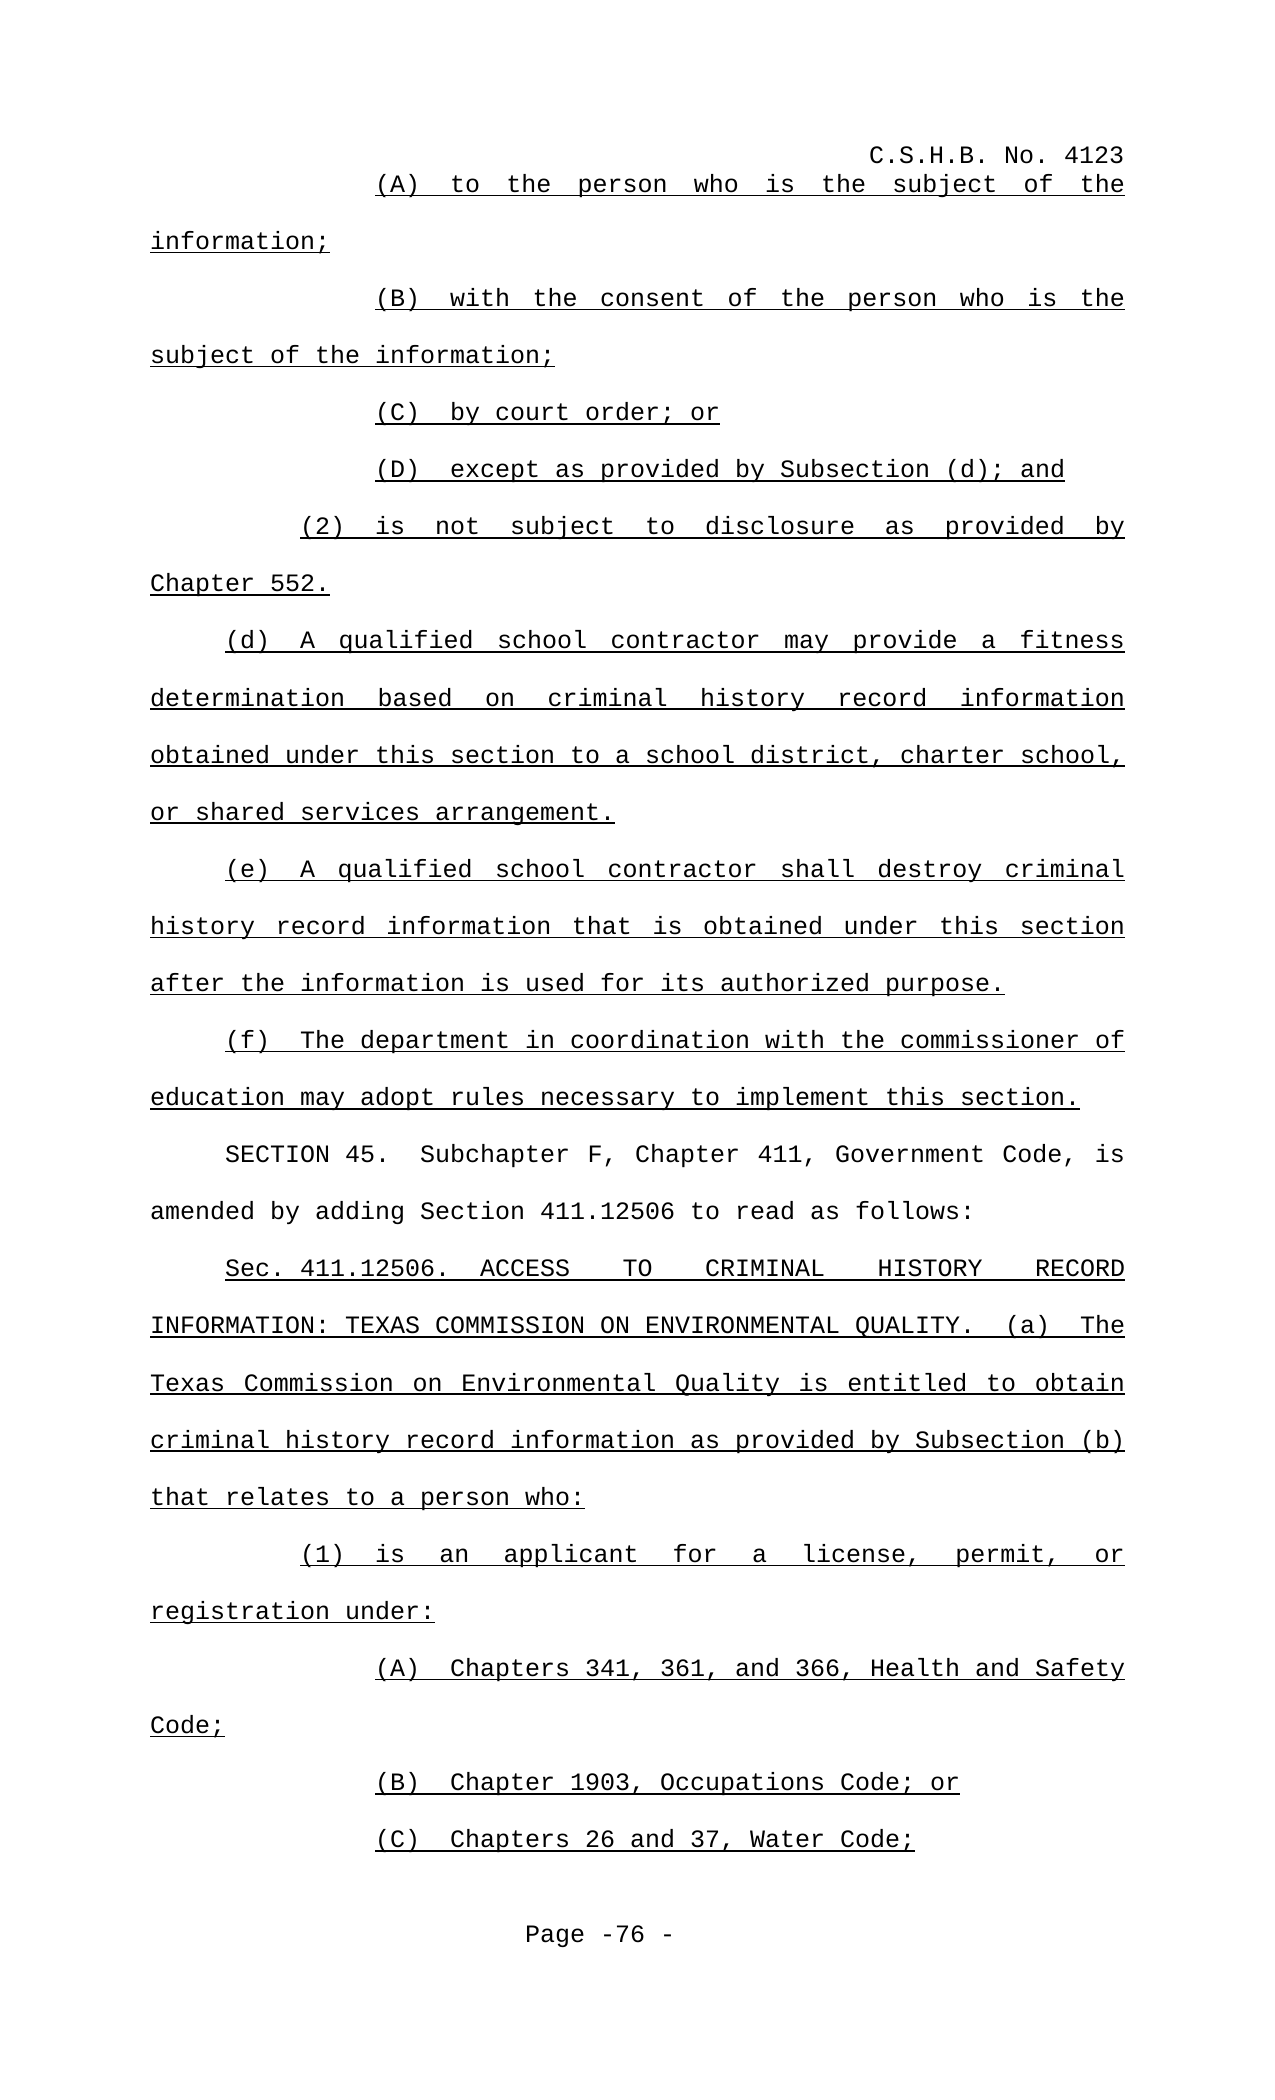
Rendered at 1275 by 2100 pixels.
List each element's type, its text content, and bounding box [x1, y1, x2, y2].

text SECTION 45. Subchapter F, Chapter 411, Government Code, is amended by adding Section 411.12506 to read as follows: [150, 1142, 1125, 1227]
text (1) is an applicant for a license, permit, or registration under: [150, 1541, 1125, 1627]
text Sec. 411.12506. ACCESS TO CRIMINAL HISTORY RECORD INFORMATION: TEXAS COMMISSION ON ENVIRONMENTAL QUALITY. (a) The Texas Commission on Environmental Quality is entitled to obtain criminal history record information as provided by Subsection (b) that relates to a person who: [150, 1338, 1125, 1393]
text (C) by court order; or [150, 399, 1125, 428]
text (f) The department in coordination with the commissioner of education may adopt rules necessary to implement this section. [150, 1027, 1125, 1113]
text (e) A qualified school contractor shall destroy criminal history record information that is obtained under this section after the information is used for its authorized purpose. [150, 856, 1125, 937]
text (e) A qualified school contractor shall destroy criminal history record information that is obtained under this section after the information is used for its authorized purpose. [150, 938, 1125, 999]
text (A) to the person who is the subject of the information; [150, 171, 1125, 257]
text (C) Chapters 26 and 37, Water Code; [150, 1827, 1125, 1855]
text Sec. 411.12506. ACCESS TO CRIMINAL HISTORY RECORD INFORMATION: TEXAS COMMISSION ON ENVIRONMENTAL QUALITY. (a) The Texas Commission on Environmental Quality is entitled to obtain criminal history record information as provided by Subsection (b) that relates to a person who: [150, 1256, 1125, 1336]
text (A) Chapters 341, 361, and 366, Health and Safety Code; [150, 1655, 1125, 1741]
text (B) Chapter 1903, Occupations Code; or [150, 1769, 1125, 1798]
text (B) with the consent of the person who is the subject of the information; [150, 285, 1125, 371]
text Sec. 411.12506. ACCESS TO CRIMINAL HISTORY RECORD INFORMATION: TEXAS COMMISSION ON ENVIRONMENTAL QUALITY. (a) The Texas Commission on Environmental Quality is entitled to obtain criminal history record information as provided by Subsection (b) that relates to a person who: [150, 1452, 1125, 1513]
text (D) except as provided by Subsection (d); and [150, 457, 1125, 485]
text Sec. 411.12506. ACCESS TO CRIMINAL HISTORY RECORD INFORMATION: TEXAS COMMISSION ON ENVIRONMENTAL QUALITY. (a) The Texas Commission on Environmental Quality is entitled to obtain criminal history record information as provided by Subsection (b) that relates to a person who: [150, 1395, 1125, 1450]
text (d) A qualified school contractor may provide a fitness determination based on criminal history record information obtained under this section to a school district, charter school, or shared services arrangement. [150, 710, 1125, 765]
text (d) A qualified school contractor may provide a fitness determination based on criminal history record information obtained under this section to a school district, charter school, or shared services arrangement. [150, 767, 1125, 828]
text (d) A qualified school contractor may provide a fitness determination based on criminal history record information obtained under this section to a school district, charter school, or shared services arrangement. [150, 628, 1125, 708]
text (2) is not subject to disclosure as provided by Chapter 552. [150, 514, 1125, 599]
